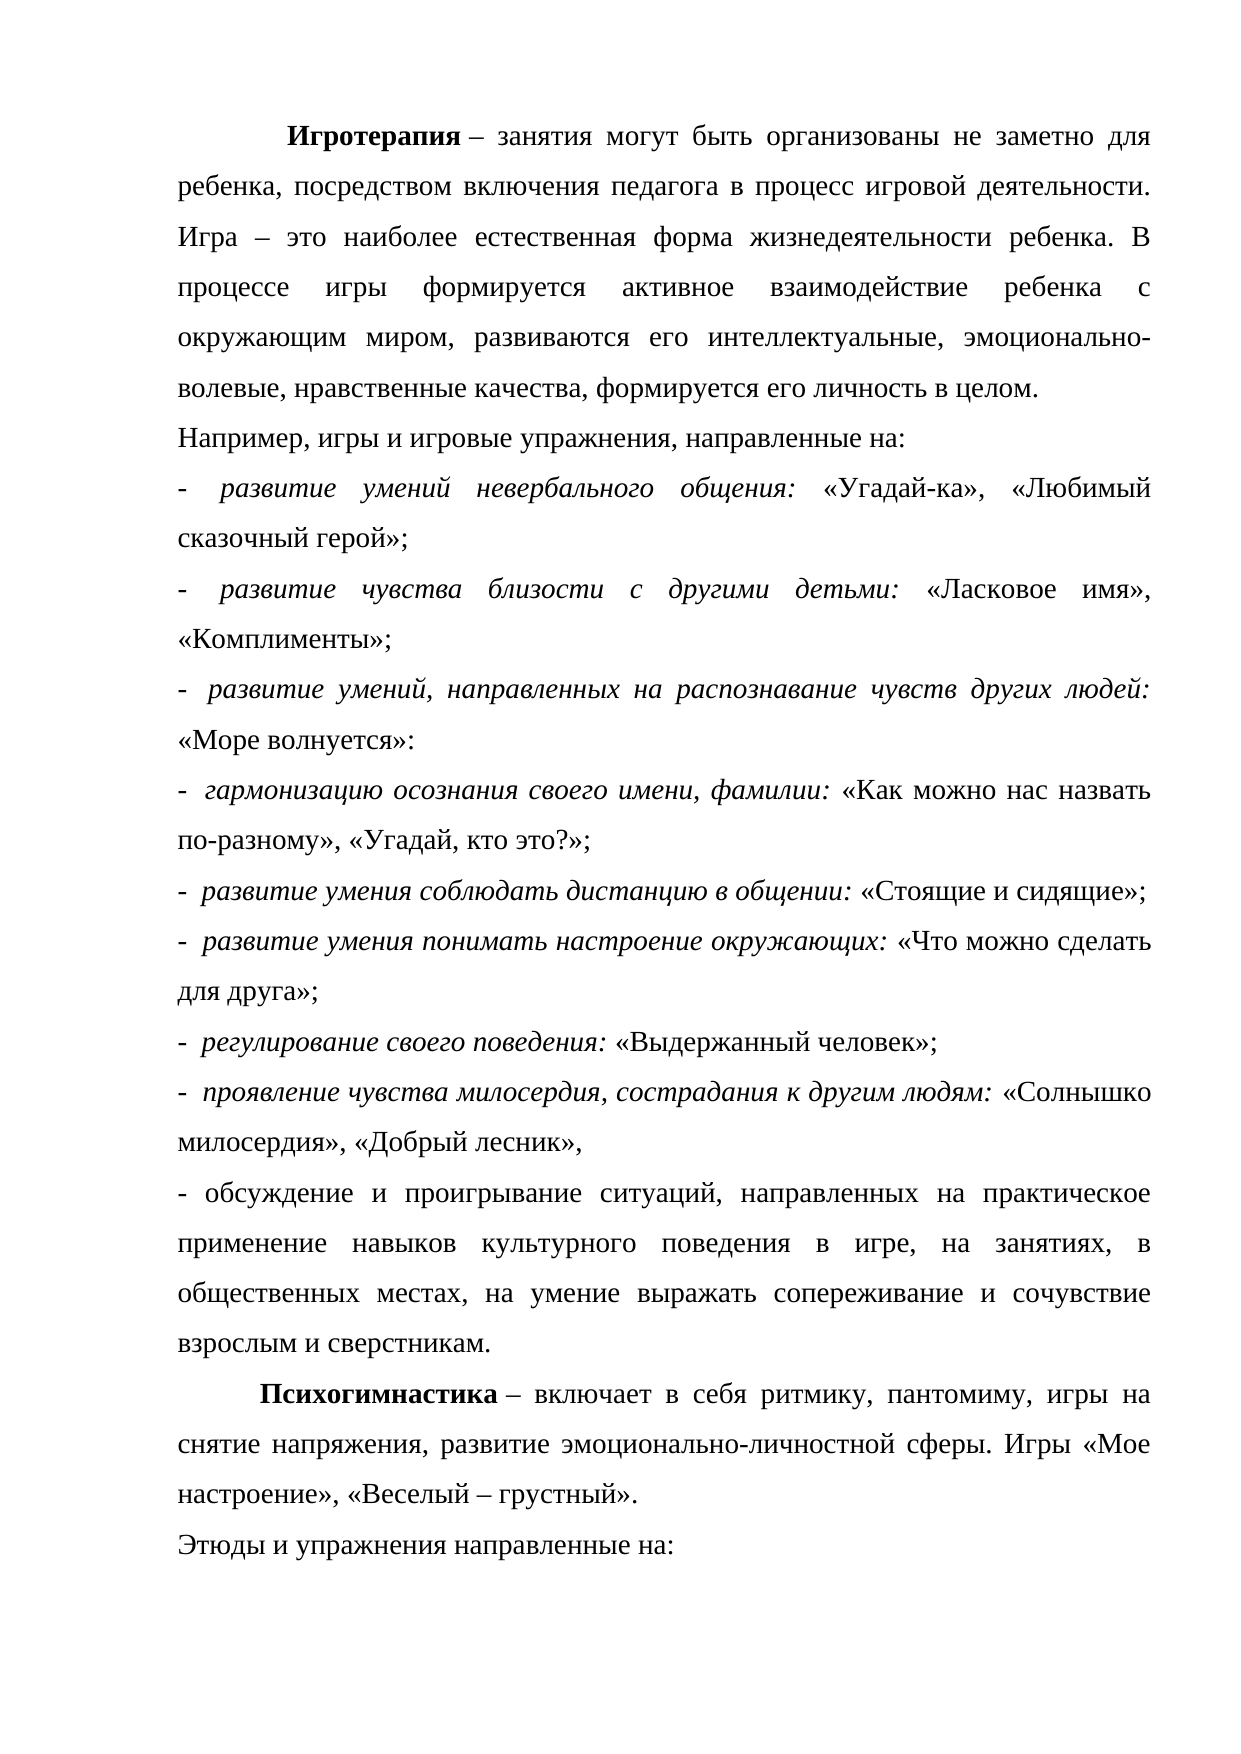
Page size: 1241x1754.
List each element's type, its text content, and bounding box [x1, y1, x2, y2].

text Например, игры и игровые упражнения, направленные на: [177, 420, 1152, 453]
text - развитие умений, направленных на распознавание чувств других людей: «Море волнуется»: [177, 672, 1152, 755]
text - гармонизацию осознания своего имени, фамилии: «Как можно нас назвать по-разному», «Угадай, кто это?»; [177, 772, 1152, 856]
text - развитие умения соблюдать дистанцию в общении: «Стоящие и сидящие»; [177, 873, 1152, 906]
text - развитие умений невербального общения: «Угадай-ка», «Любимый сказочный герой»; [177, 470, 1152, 554]
text - проявление чувства милосердия, сострадания к другим людям: «Солнышко милосердия», «Добрый лесник», [177, 1074, 1152, 1158]
text Игротерапия – занятия могут быть организованы не заметно для ребенка, посредством включения педагога в процесс игровой деятельности. Игра – это наиболее естественная форма жизнедеятельности ребенка. В процессе игры формируется активное взаимодействие ребенка с окружающим миром, развиваются его интеллектуальные, эмоционально-волевые, нравственные качества, формируется его личность в целом. [177, 118, 1152, 403]
text - развитие умения понимать настроение окружающих: «Что можно сделать для друга»; [177, 923, 1152, 1007]
text Психогимнастика – включает в себя ритмику, пантомиму, игры на снятие напряжения, развитие эмоционально-личностной сферы. Игры «Мое настроение», «Веселый – грустный». [177, 1376, 1152, 1510]
text - регулирование своего поведения: «Выдержанный человек»; [177, 1024, 1152, 1057]
text Этюды и упражнения направленные на: [177, 1527, 1152, 1560]
text - развитие чувства близости с другими детьми: «Ласковое имя», «Комплименты»; [177, 571, 1152, 655]
text - обсуждение и проигрывание ситуаций, направленных на практическое применение навыков культурного поведения в игре, на занятиях, в общественных местах, на умение выражать сопереживание и сочувствие взрослым и сверстникам. [177, 1175, 1152, 1359]
